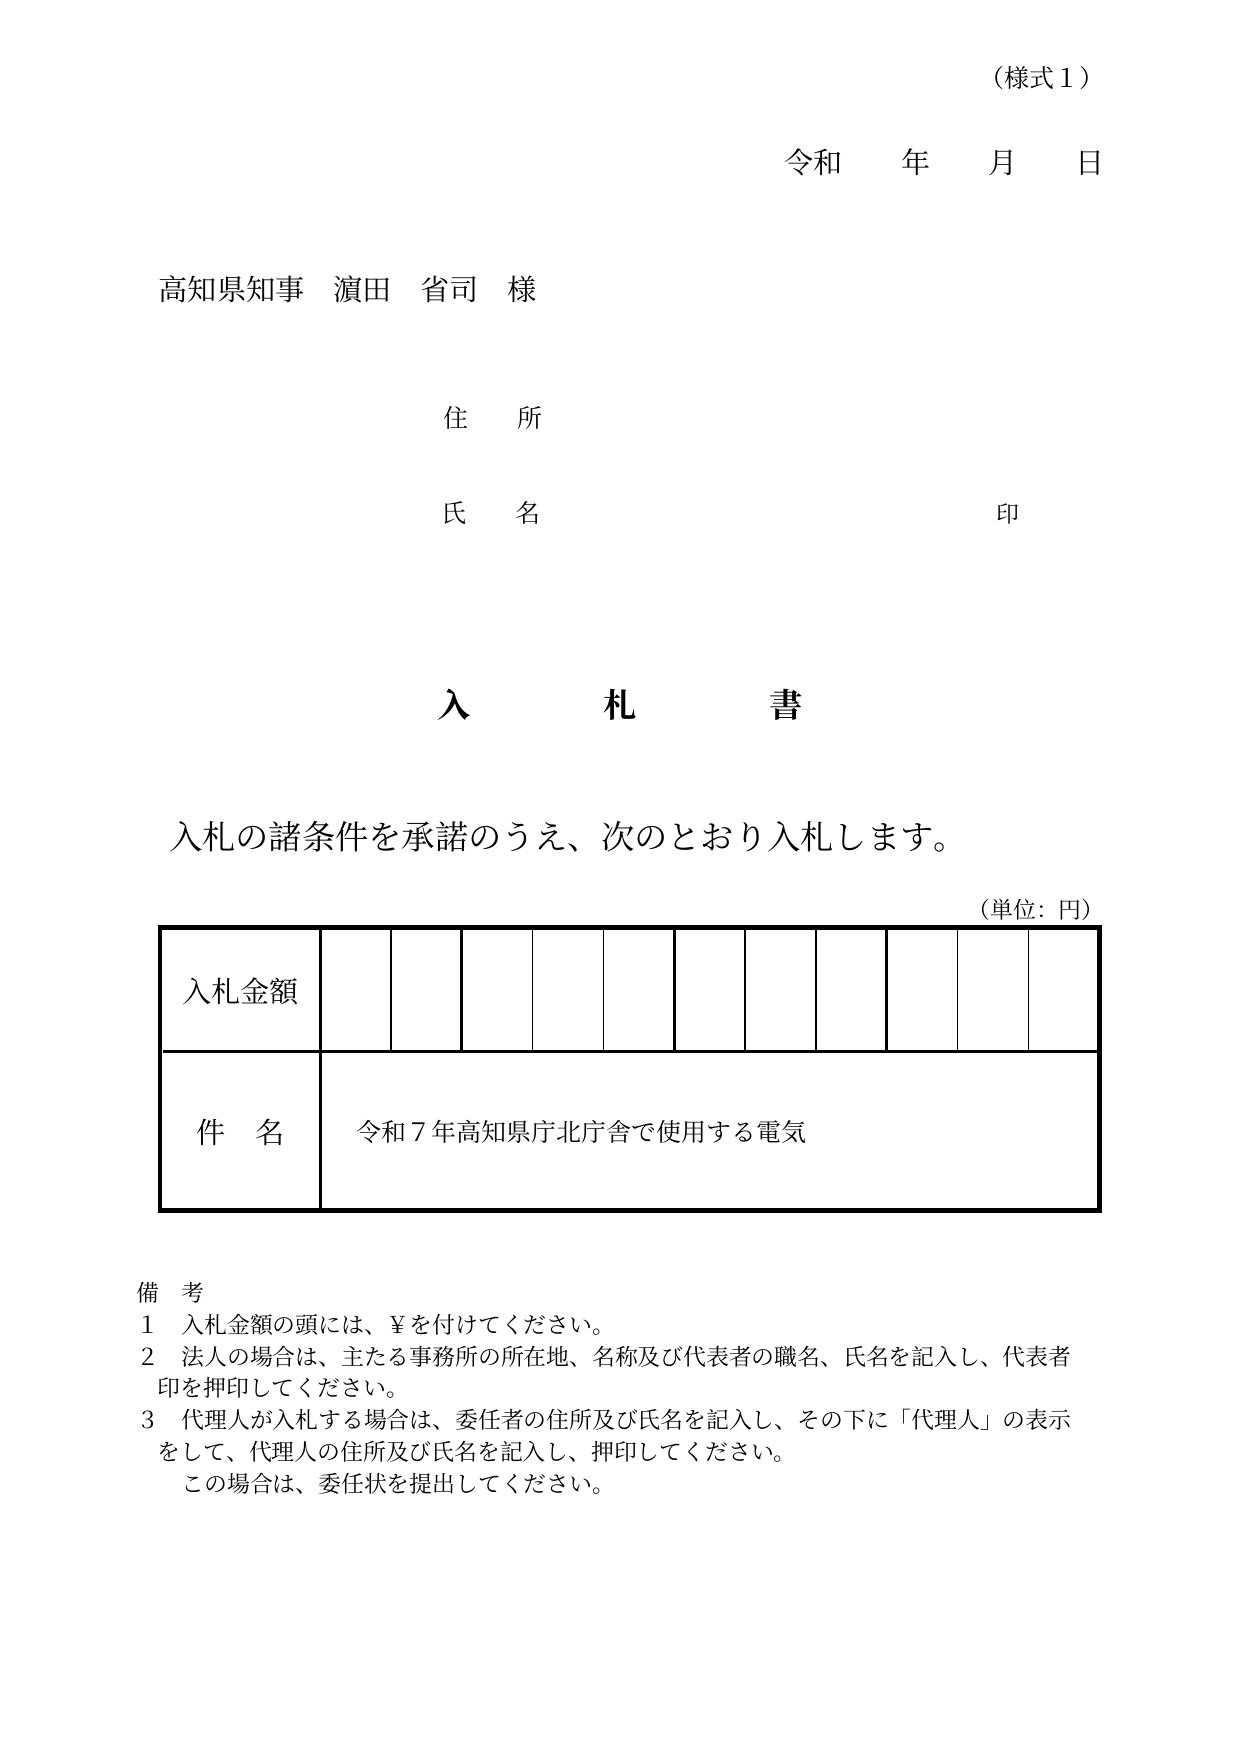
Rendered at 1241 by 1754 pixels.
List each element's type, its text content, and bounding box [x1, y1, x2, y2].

text 入 札 書 [136, 688, 1104, 724]
table_header [958, 930, 1028, 1050]
text この場合は、委任状を提出してください。 [136, 1467, 1104, 1498]
text 入札の諸条件を承諾のうえ、次のとおり入札します。 [136, 820, 1104, 856]
table_header [1029, 930, 1097, 1050]
text 備 考 [136, 1276, 1104, 1308]
table_header [604, 930, 673, 1050]
table_header [746, 930, 815, 1050]
table_header [392, 930, 460, 1050]
text 印を押印してください。 [158, 1371, 1104, 1403]
text （単位：円） [136, 893, 1104, 925]
text ２ 法人の場合は、主たる事務所の所在地、名称及び代表者の職名、氏名を記入し、代表者 [136, 1339, 1104, 1371]
text 住 所 [136, 402, 1104, 434]
text １ 入札金額の頭には、￥を付けてください。 [136, 1308, 1104, 1339]
table_header [322, 930, 390, 1050]
table_header [463, 930, 532, 1050]
table_header [676, 930, 744, 1050]
table_header [888, 930, 957, 1050]
text ３ 代理人が入札する場合は、委任者の住所及び氏名を記入し、その下に「代理人」の表示 [136, 1403, 1104, 1435]
text 令和 年 月 日 [136, 148, 1104, 179]
table_cell 件 名 [162, 1051, 319, 1208]
table_header 入札金額 [162, 930, 319, 1050]
table_header [533, 930, 603, 1050]
table_header [817, 930, 885, 1050]
text 高知県知事 濵田 省司 様 [136, 275, 1104, 307]
text をして、代理人の住所及び氏名を記入し、押印してください。 [158, 1435, 1104, 1467]
table_cell 令和７年高知県庁北庁舎で使用する電気 [322, 1053, 1097, 1208]
text 氏 名 印 [136, 497, 1104, 529]
